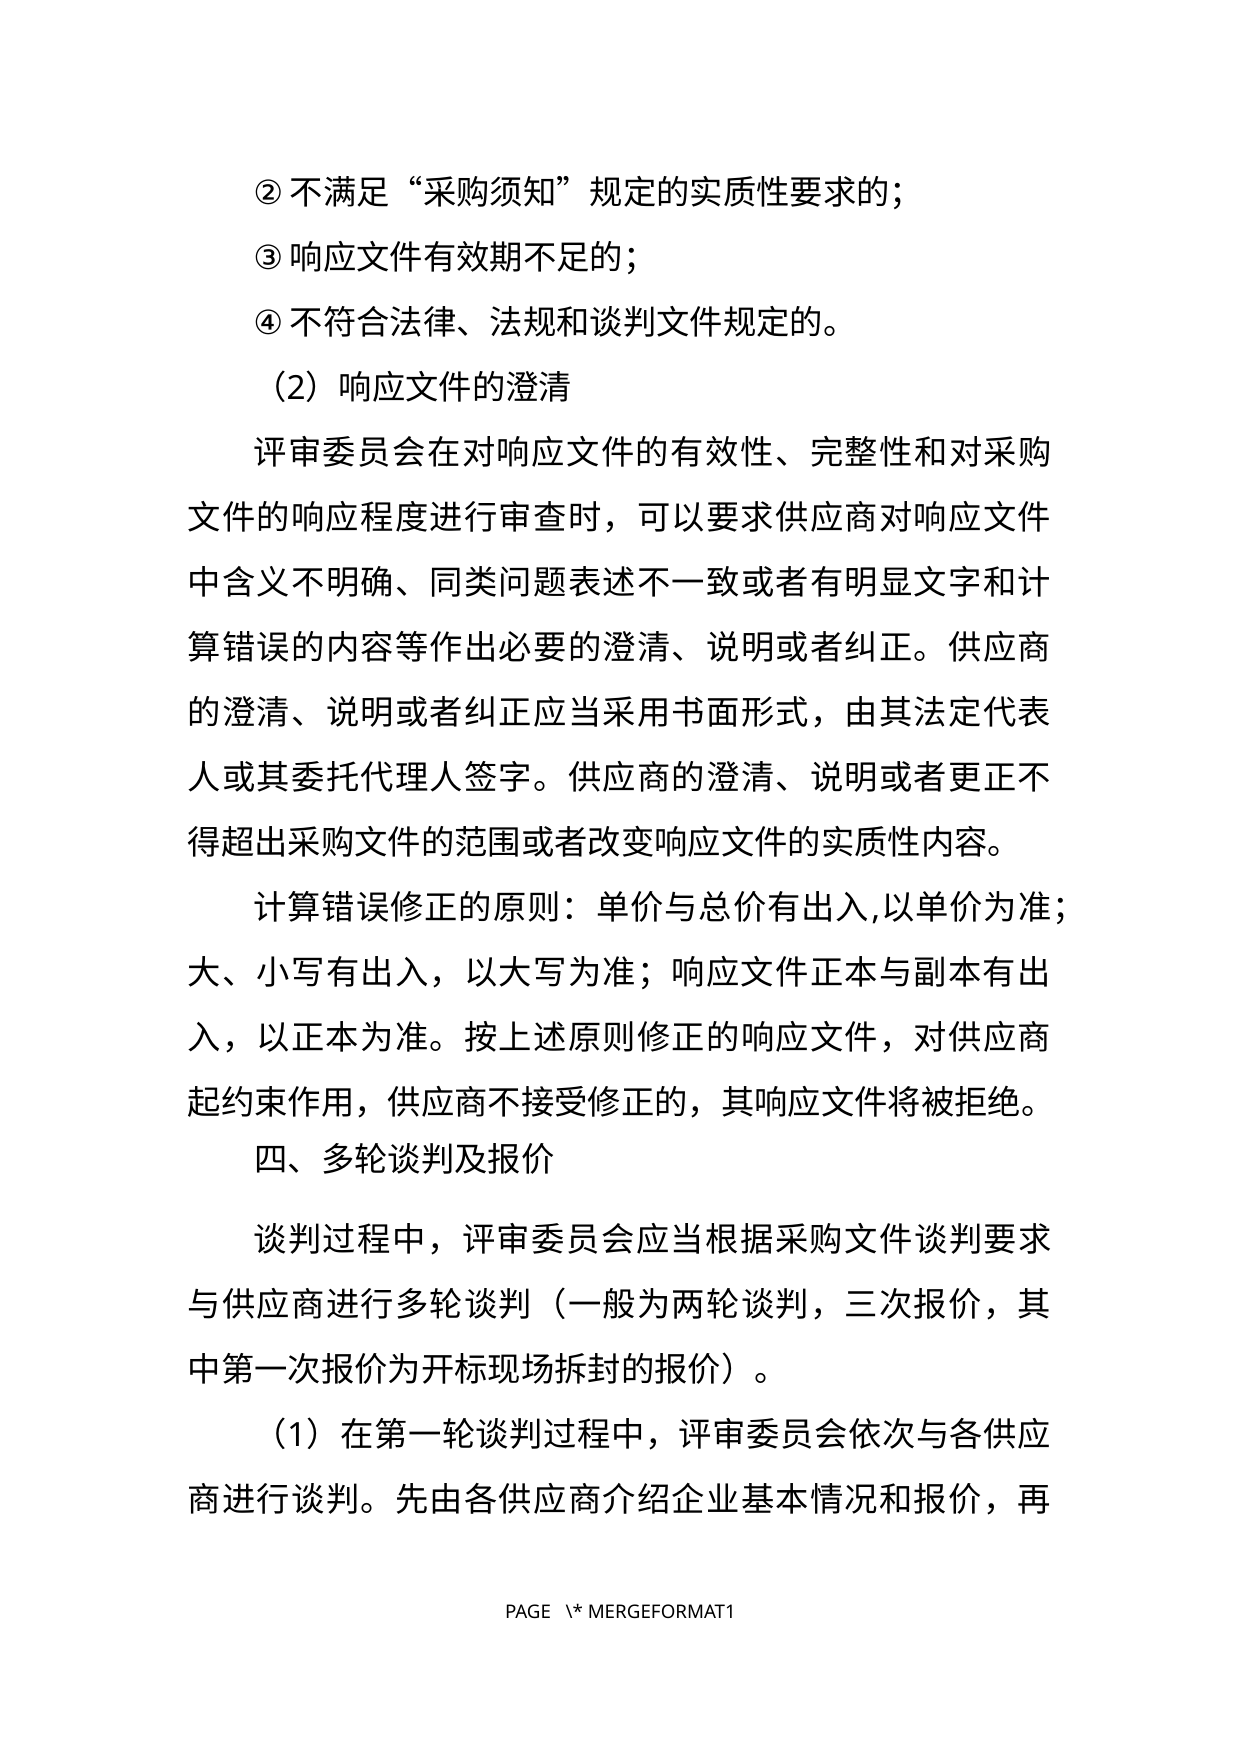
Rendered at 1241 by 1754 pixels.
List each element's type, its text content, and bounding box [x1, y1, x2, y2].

text 评审委员会在对响应文件的有效性、完整性和对采购文件的响应程度进行审查时，可以要求供应商对响应文件中含义不明确、同类问题表述不一致或者有明显文字和计算错误的内容等作出必要的澄清、说明或者纠正。供应商的澄清、说明或者纠正应当采用书面形式，由其法定代表人或其委托代理人签字。供应商的澄清、说明或者更正不得超出采购文件的范围或者改变响应文件的实质性内容。 [187, 418, 1053, 873]
text （2）响应文件的澄清 [187, 353, 1053, 418]
text 计算错误修正的原则：单价与总价有出入,以单价为准；大、小写有出入，以大写为准；响应文件正本与副本有出入，以正本为准。按上述原则修正的响应文件，对供应商起约束作用，供应商不接受修正的，其响应文件将被拒绝。 [187, 873, 1053, 1133]
text ②不满足“采购须知”规定的实质性要求的； [187, 158, 1053, 223]
text ④不符合法律、法规和谈判文件规定的。 [187, 288, 1053, 353]
text ③响应文件有效期不足的； [187, 223, 1053, 288]
text 四、多轮谈判及报价 [187, 1133, 1053, 1181]
text 谈判过程中，评审委员会应当根据采购文件谈判要求与供应商进行多轮谈判（一般为两轮谈判，三次报价，其中第一次报价为开标现场拆封的报价）。 [187, 1205, 1053, 1400]
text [187, 1400, 1053, 1530]
